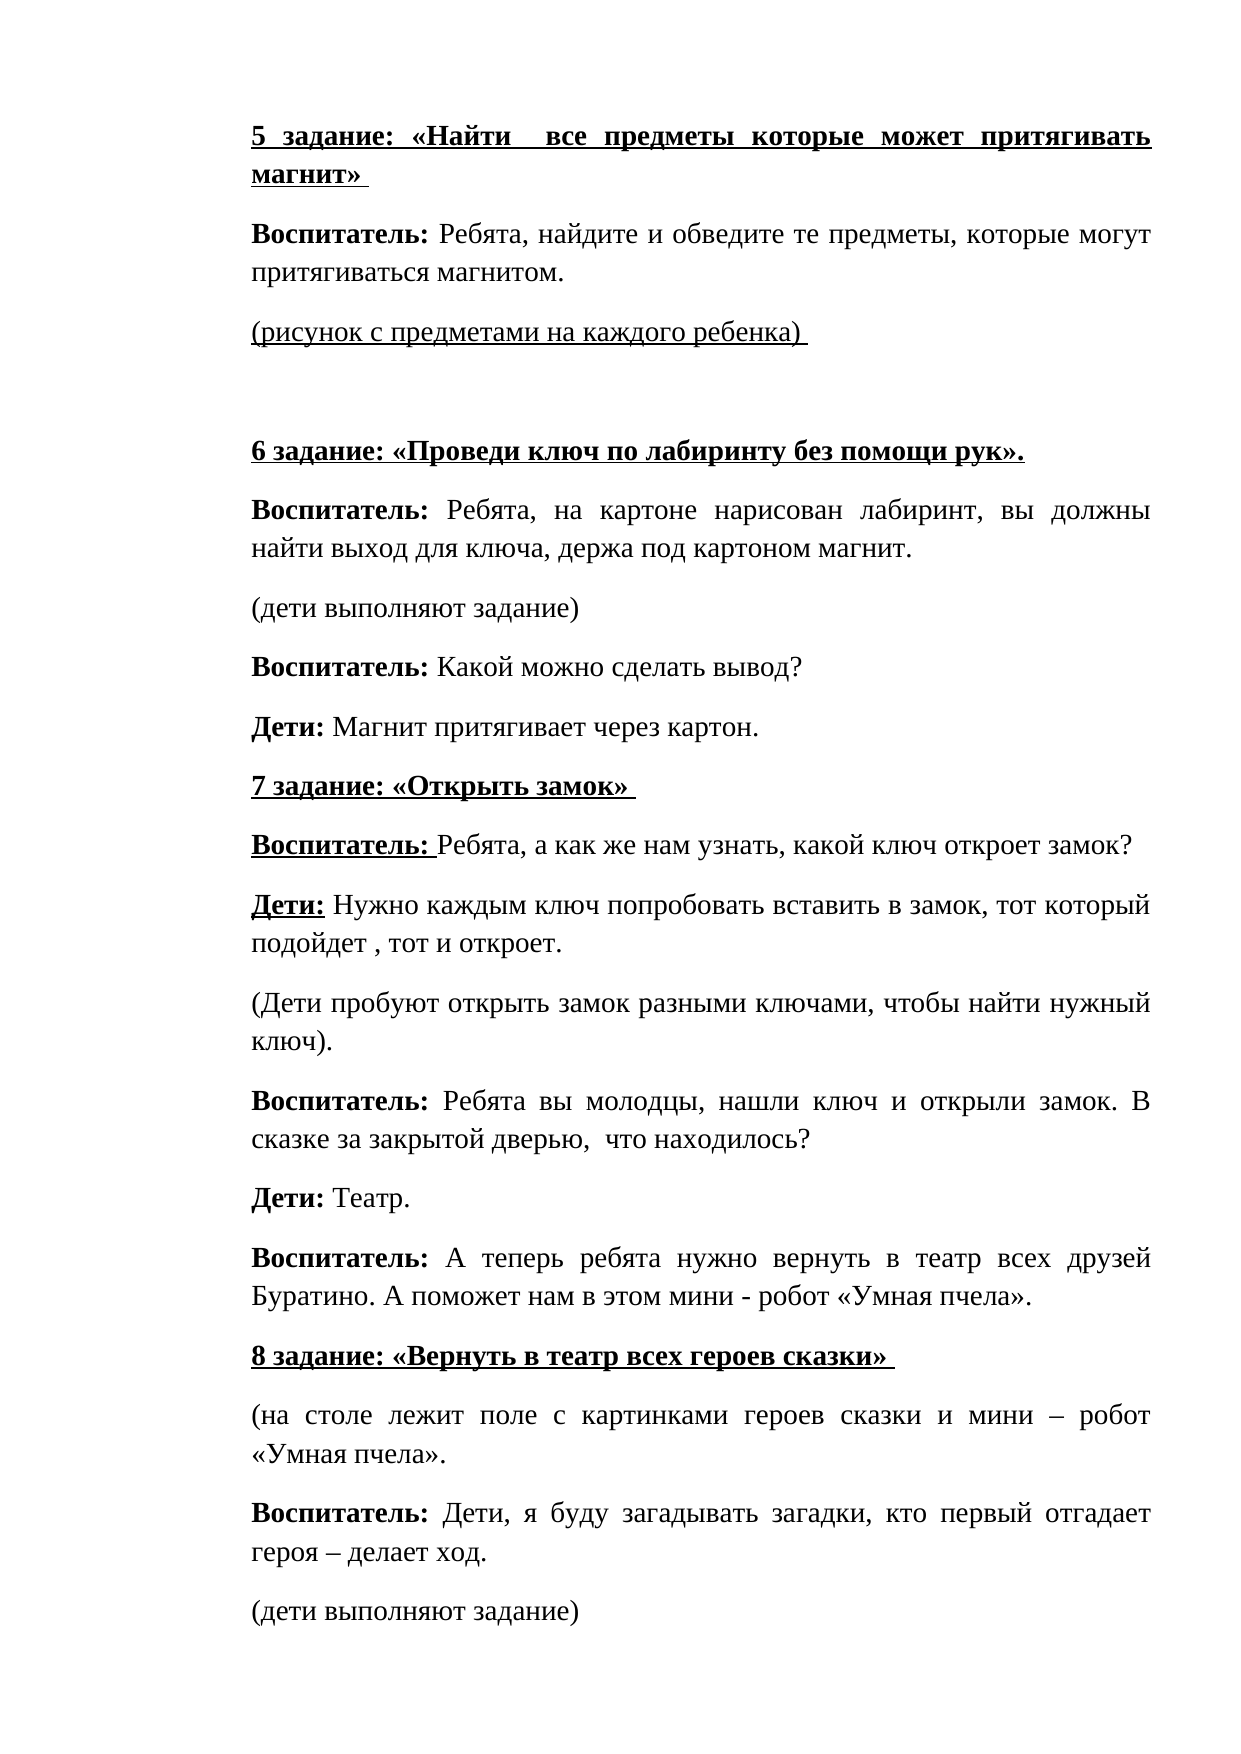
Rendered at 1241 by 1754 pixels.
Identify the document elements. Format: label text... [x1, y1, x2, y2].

text Воспитатель: Дети, я буду загадывать загадки, кто первый отгадает героя – делает ход. [251, 1495, 1152, 1567]
text Воспитатель: Ребята, на картоне нарисован лабиринт, вы должны найти выход для ключа, держа под картоном магнит. [251, 492, 1152, 564]
text (Дети пробуют открыть замок разными ключами, чтобы найти нужный ключ). [251, 985, 1152, 1057]
text 5 задание: «Найти все предметы которые может притягивать магнит» [251, 149, 1152, 190]
text 5 задание: «Найти все предметы которые может притягивать магнит» [251, 118, 1152, 147]
text Воспитатель: Ребята, найдите и обведите те предметы, которые могут притягиваться магнитом. [251, 216, 1152, 288]
text (дети выполняют задание) [251, 590, 1152, 623]
text Дети: Магнит притягивает через картон. [251, 709, 1152, 742]
text 7 задание: «Открыть замок» [251, 768, 1152, 802]
text (дети выполняют задание) [251, 1593, 1152, 1627]
text Воспитатель: Ребята вы молодцы, нашли ключ и открыли замок. В сказке за закрытой дверью, что находилось? [251, 1083, 1152, 1155]
text (на столе лежит поле с картинками героев сказки и мини – робот «Умная пчела». [251, 1397, 1152, 1469]
text Дети: Театр. [251, 1181, 1152, 1214]
text Воспитатель: Ребята, а как же нам узнать, какой ключ откроет замок? [251, 827, 1152, 861]
text Воспитатель: Какой можно сделать вывод? [251, 649, 1152, 683]
text Воспитатель: А теперь ребята нужно вернуть в театр всех друзей Буратино. А поможет нам в этом мини - робот «Умная пчела». [251, 1240, 1152, 1312]
text (рисунок с предметами на каждого ребенка) [251, 314, 1152, 347]
text 8 задание: «Вернуть в театр всех героев сказки» [251, 1338, 1152, 1371]
text Дети: Нужно каждым ключ попробовать вставить в замок, тот который подойдет , тот и откроет. [251, 887, 1152, 959]
text 6 задание: «Проведи ключ по лабиринту без помощи рук». [251, 433, 1152, 466]
